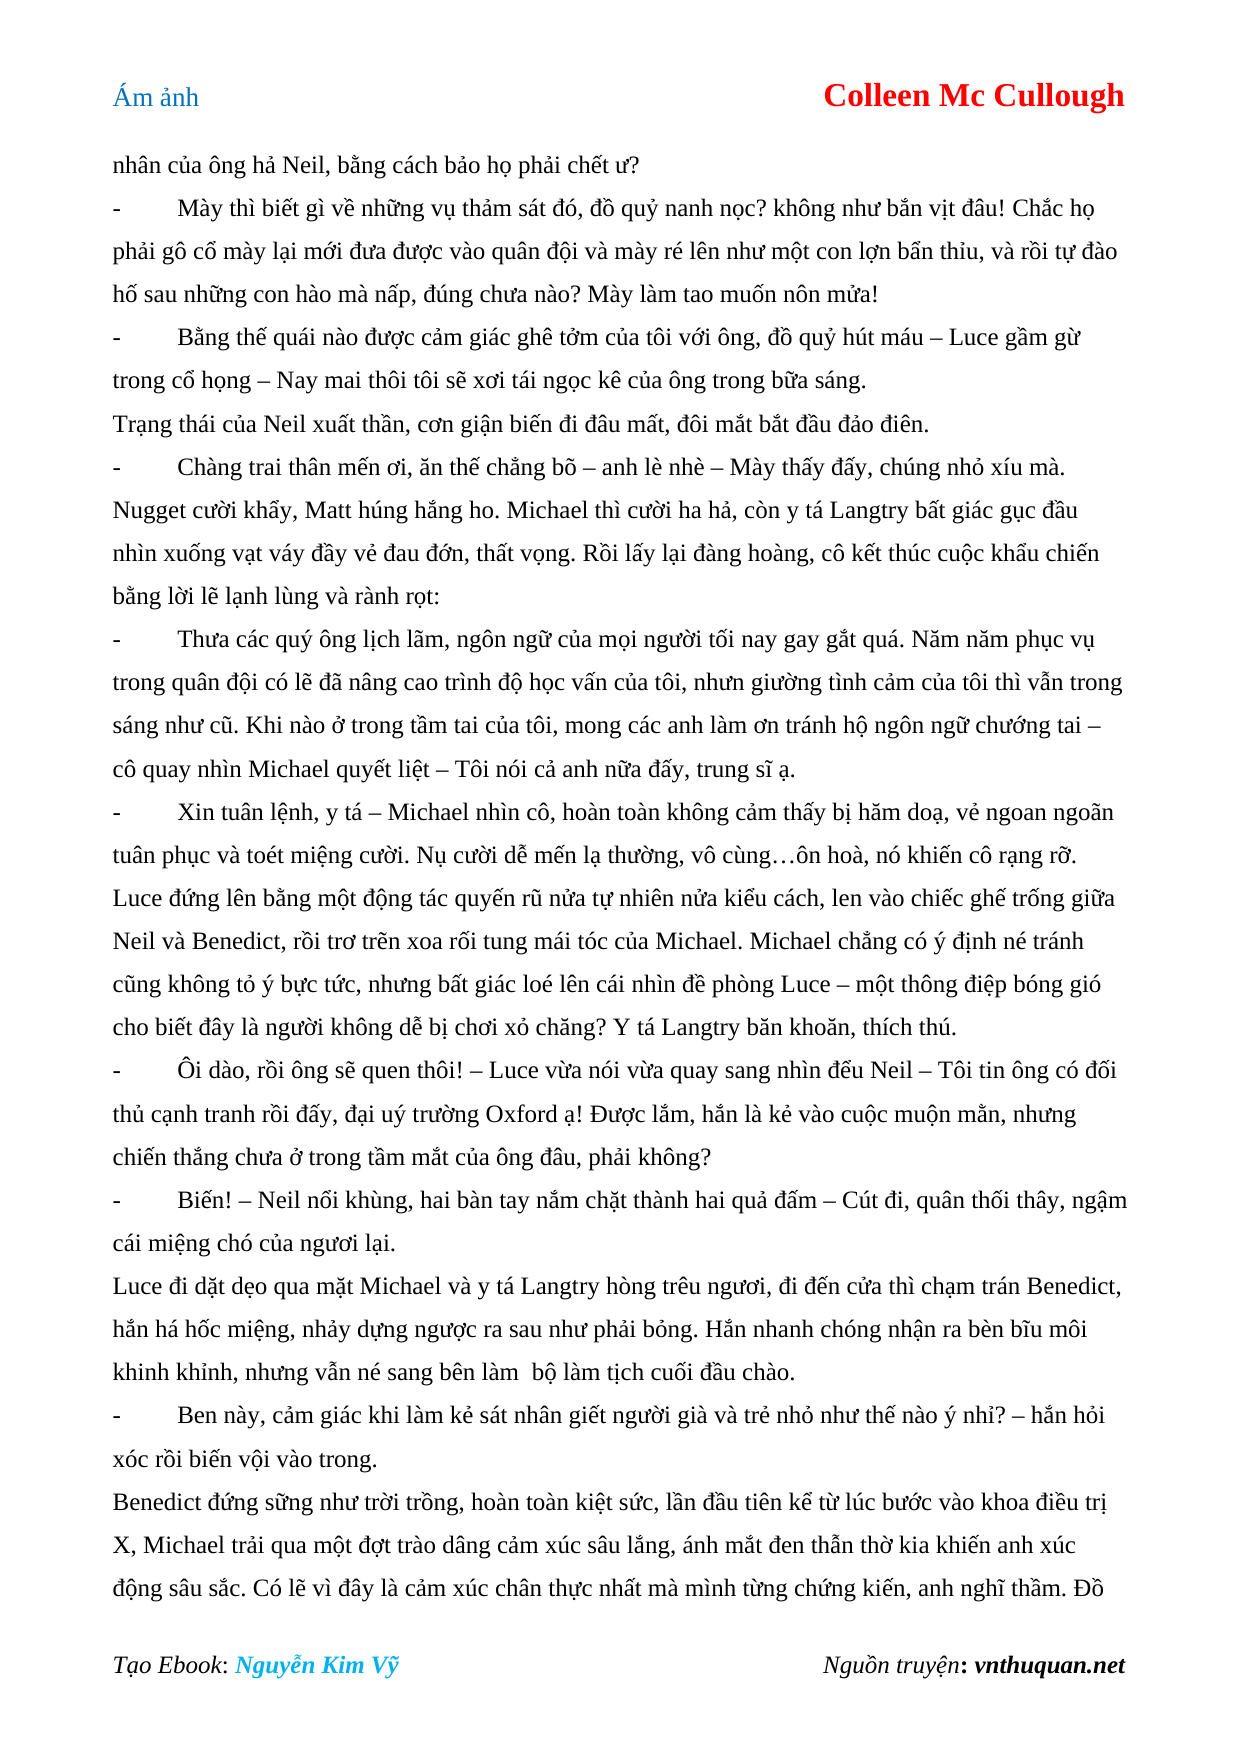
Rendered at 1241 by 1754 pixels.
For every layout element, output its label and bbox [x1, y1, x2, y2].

text [112, 150, 1128, 1602]
